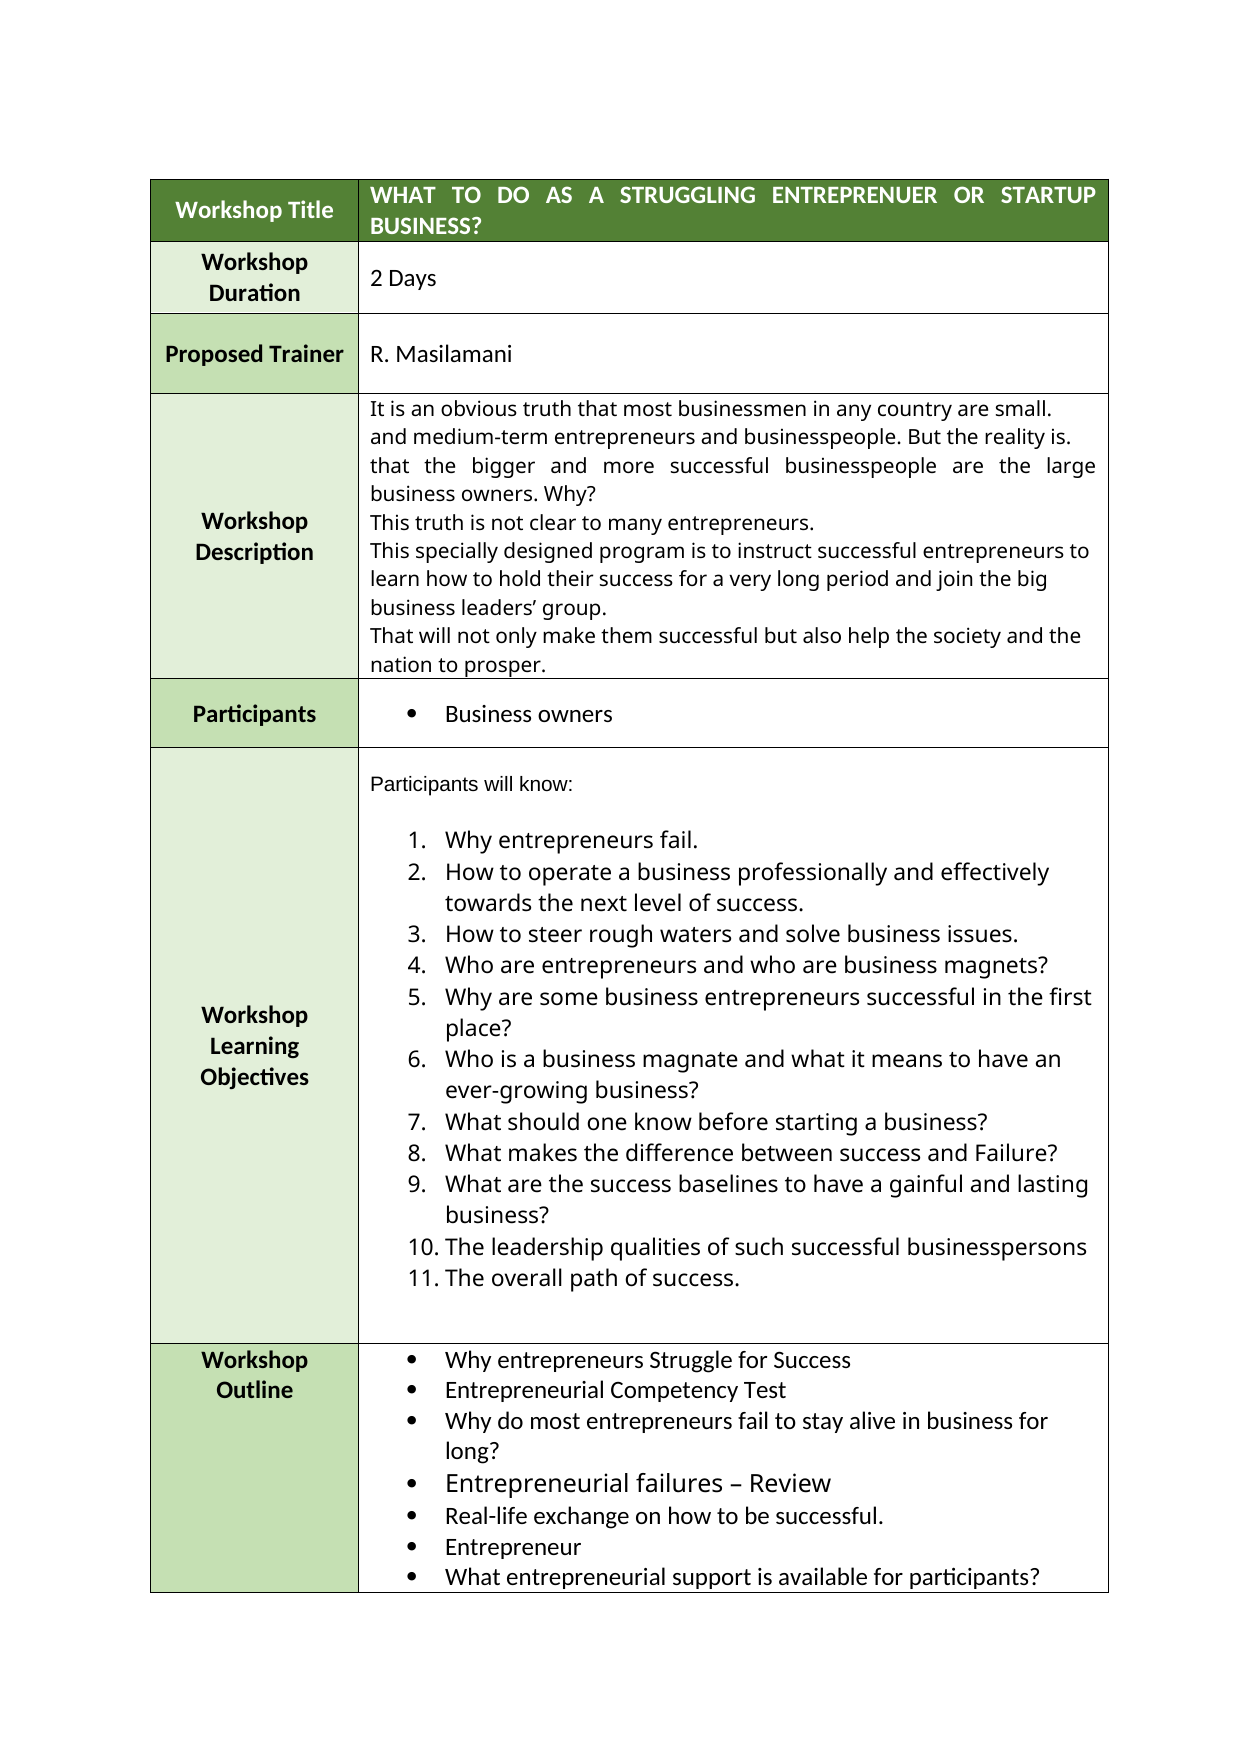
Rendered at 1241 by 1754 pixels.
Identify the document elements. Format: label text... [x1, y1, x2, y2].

table_cell Participants will know: Why entrepreneurs fail. How to operate a business professionally and effectively towards the next level of success. How to steer rough waters and solve business issues. Who are entrepreneurs and who are business magnets? Why are some business entrepreneurs successful in the first place? Who is a business magnate and what it means to have an ever-growing business? What should one know before starting a business? What makes the difference between success and Failure? What are the success baselines to have a gainful and lasting business? The leadership qualities of such successful businesspersons The overall path of success. [359, 748, 1108, 1343]
table_cell Workshop Duration [151, 242, 358, 312]
table_cell 2 Days [359, 242, 1108, 312]
table_cell Workshop Learning Objectives [151, 748, 358, 1343]
table_cell Workshop Outline [151, 1344, 358, 1592]
table_cell Participants [151, 679, 358, 747]
table_cell It is an obvious truth that most businessmen in any country are small. and medium-term entrepreneurs and businesspeople. But the reality is. that the bigger and more successful businesspeople are the large business owners. Why? This truth is not clear to many entrepreneurs. This specially designed program is to instruct successful entrepreneurs to learn how to hold their success for a very long period and join the big business leaders’ group. That will not only make them successful but also help the society and the nation to prosper. [359, 394, 1108, 678]
table_cell R. Masilamani [359, 314, 1108, 393]
table_header Workshop Title [151, 180, 358, 241]
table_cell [359, 1344, 1108, 1592]
table_cell Workshop Description [151, 394, 358, 678]
table_cell Business owners [359, 679, 1108, 747]
table_cell Proposed Trainer [151, 314, 358, 393]
table_header WHAT TO DO AS A STRUGGLING ENTREPRENUER OR STARTUP BUSINESS? [359, 180, 1108, 241]
